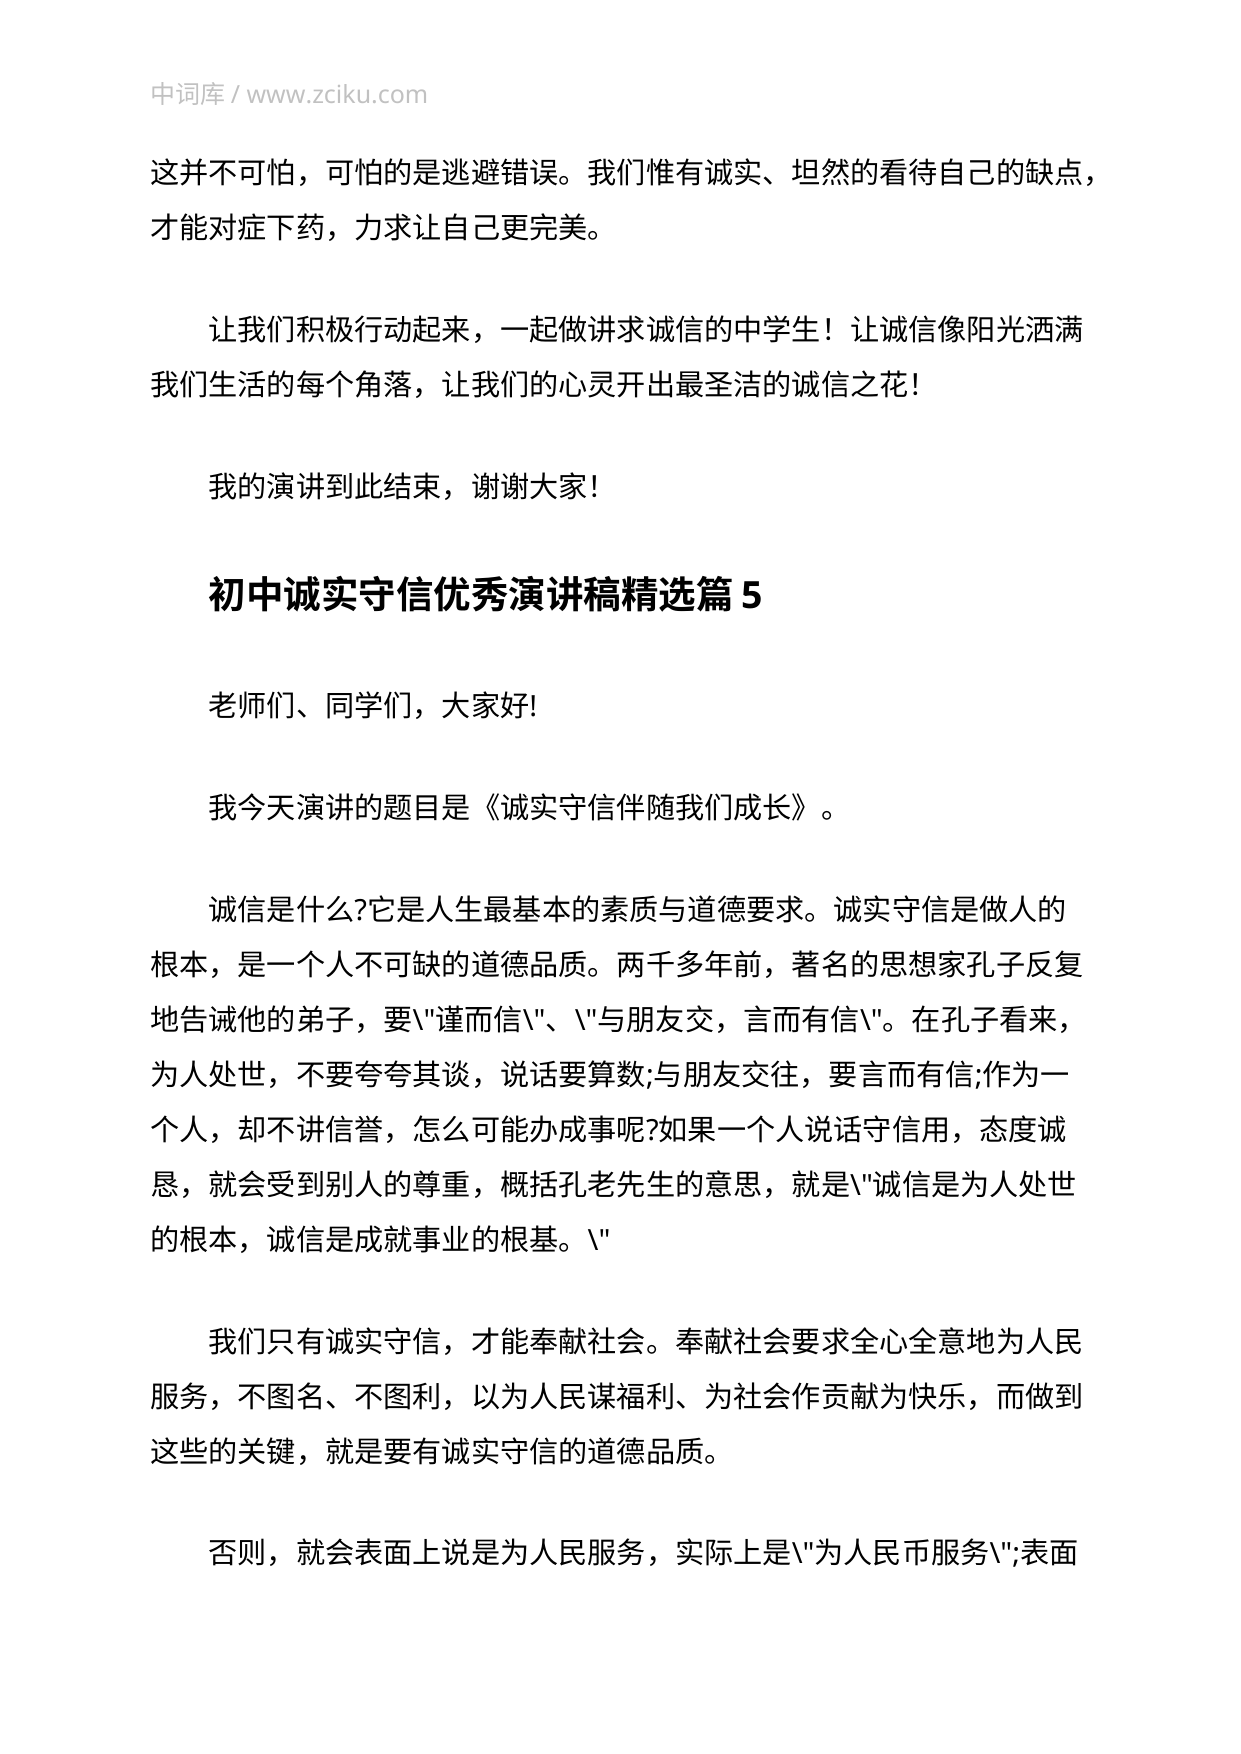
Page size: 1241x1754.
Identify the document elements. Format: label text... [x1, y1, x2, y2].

text 让我们积极行动起来，一起做讲求诚信的中学生！让诚信像阳光洒满我们生活的每个角落，让我们的心灵开出最圣洁的诚信之花！ [150, 307, 1090, 404]
text 我们只有诚实守信，才能奉献社会。奉献社会要求全心全意地为人民服务，不图名、不图利，以为人民谋福利、为社会作贡献为快乐，而做到这些的关键，就是要有诚实守信的道德品质。 [150, 1318, 1090, 1470]
text 老师们、同学们，大家好! [150, 683, 1090, 725]
text 我的演讲到此结束，谢谢大家！ [150, 463, 1090, 506]
text 诚信是什么?它是人生最基本的素质与道德要求。诚实守信是做人的根本，是一个人不可缺的道德品质。两千多年前，著名的思想家孔子反复地告诫他的弟子，要\"谨而信\"、\"与朋友交，言而有信\"。在孔子看来，为人处世，不要夸夸其谈，说话要算数;与朋友交往，要言而有信;作为一个人，却不讲信誉，怎么可能办成事呢?如果一个人说话守信用，态度诚恳，就会受到别人的尊重，概括孔老先生的意思，就是\"诚信是为人处世的根本，诚信是成就事业的根基。\" [150, 886, 1090, 1259]
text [150, 1530, 1090, 1572]
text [150, 150, 1090, 247]
text 初中诚实守信优秀演讲稿精选篇5 [150, 565, 1090, 619]
text 我今天演讲的题目是《诚实守信伴随我们成长》。 [150, 785, 1090, 827]
